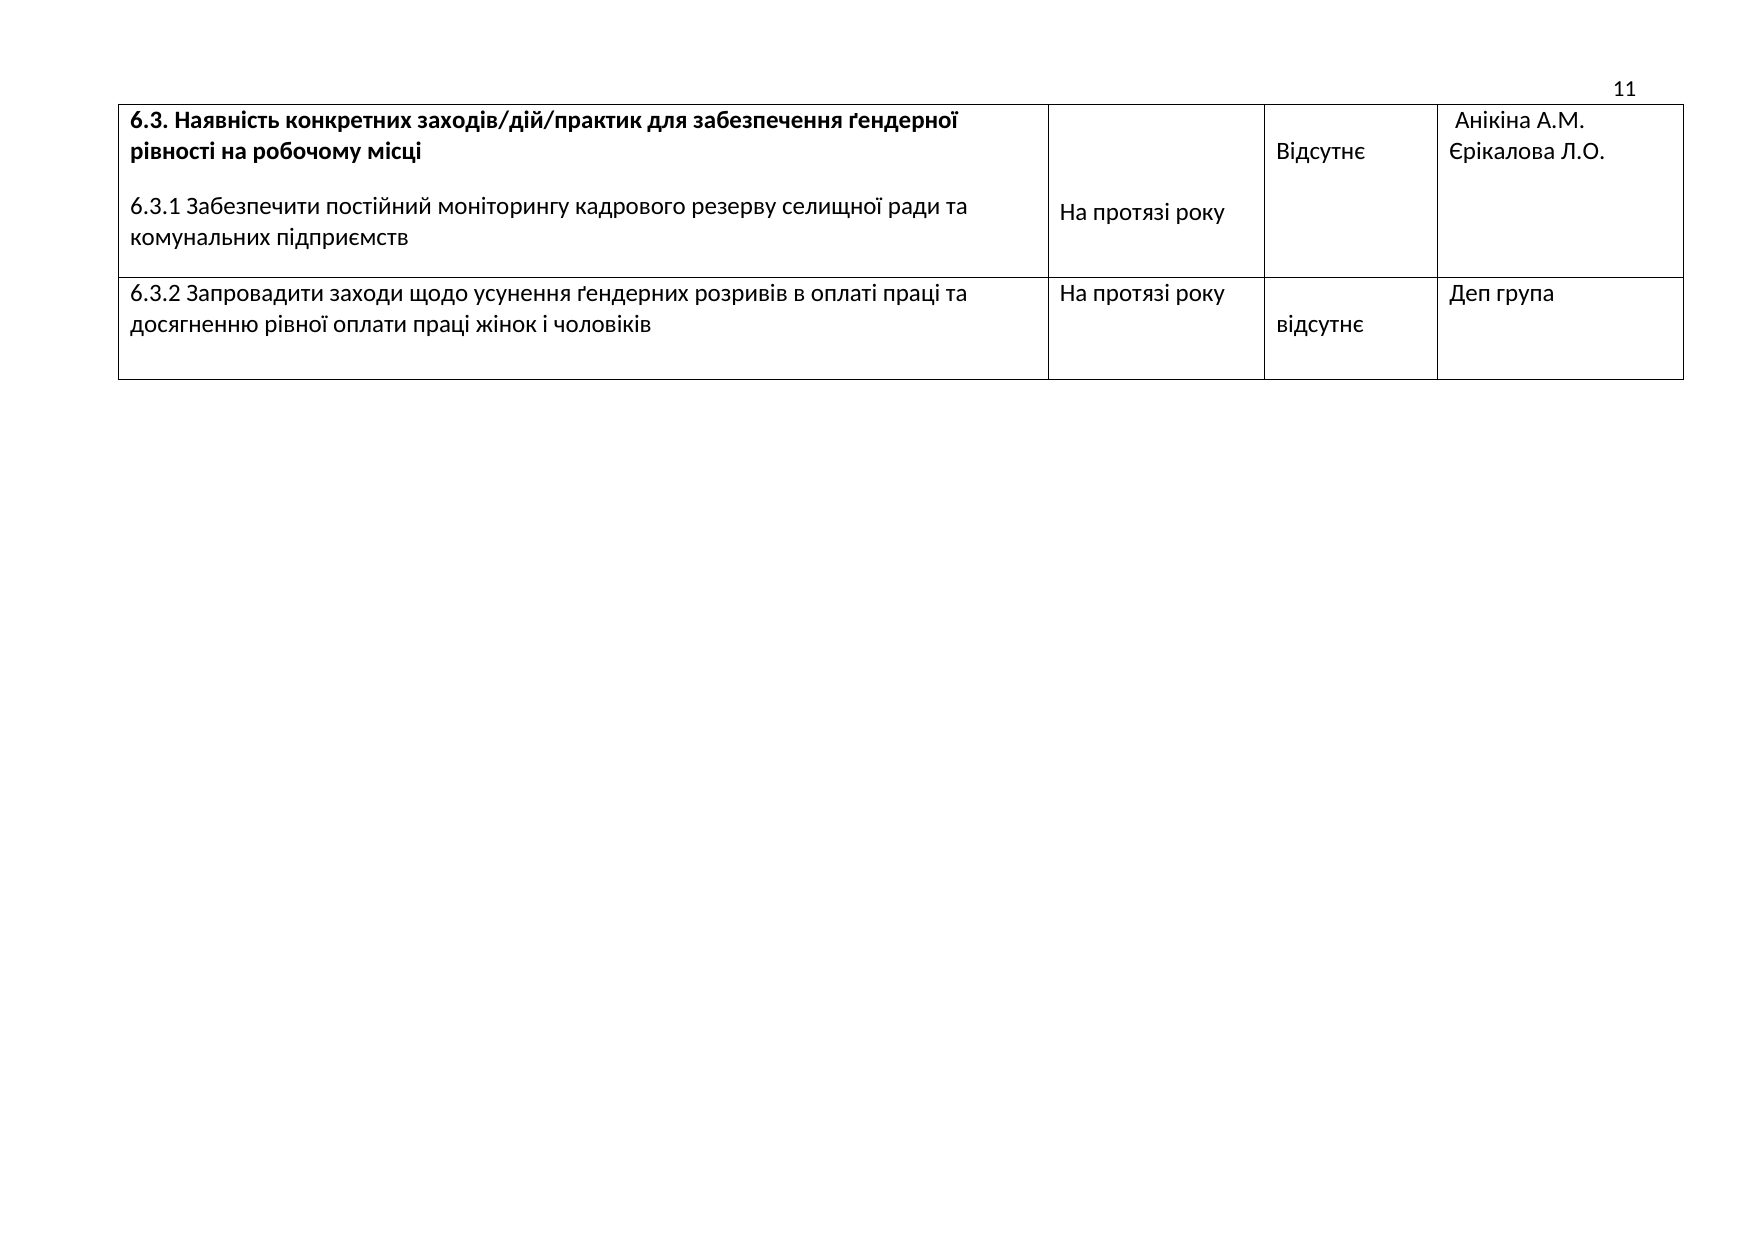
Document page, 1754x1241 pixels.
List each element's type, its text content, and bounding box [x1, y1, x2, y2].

table_cell 6.3.2 Запровадити заходи щодо усунення ґендерних розривів в оплаті праці та досягненню рівної оплати праці жінок і чоловіків [119, 278, 1048, 379]
table_cell Відсутнє [1265, 105, 1437, 277]
table_cell Деп група [1438, 278, 1683, 379]
table_cell На протязі року [1049, 278, 1264, 379]
table_cell На протязі року [1049, 105, 1264, 277]
table_cell 6.3. Наявність конкретних заходів/дій/практик для забезпечення ґендерної рівності на робочому місці 6.3.1 Забезпечити постійний моніторингу кадрового резерву селищної ради та комунальних підприємств [119, 105, 1048, 277]
table_cell відсутнє [1265, 278, 1437, 379]
table_cell Анікіна А.М. Єрікалова Л.О. [1438, 105, 1683, 277]
